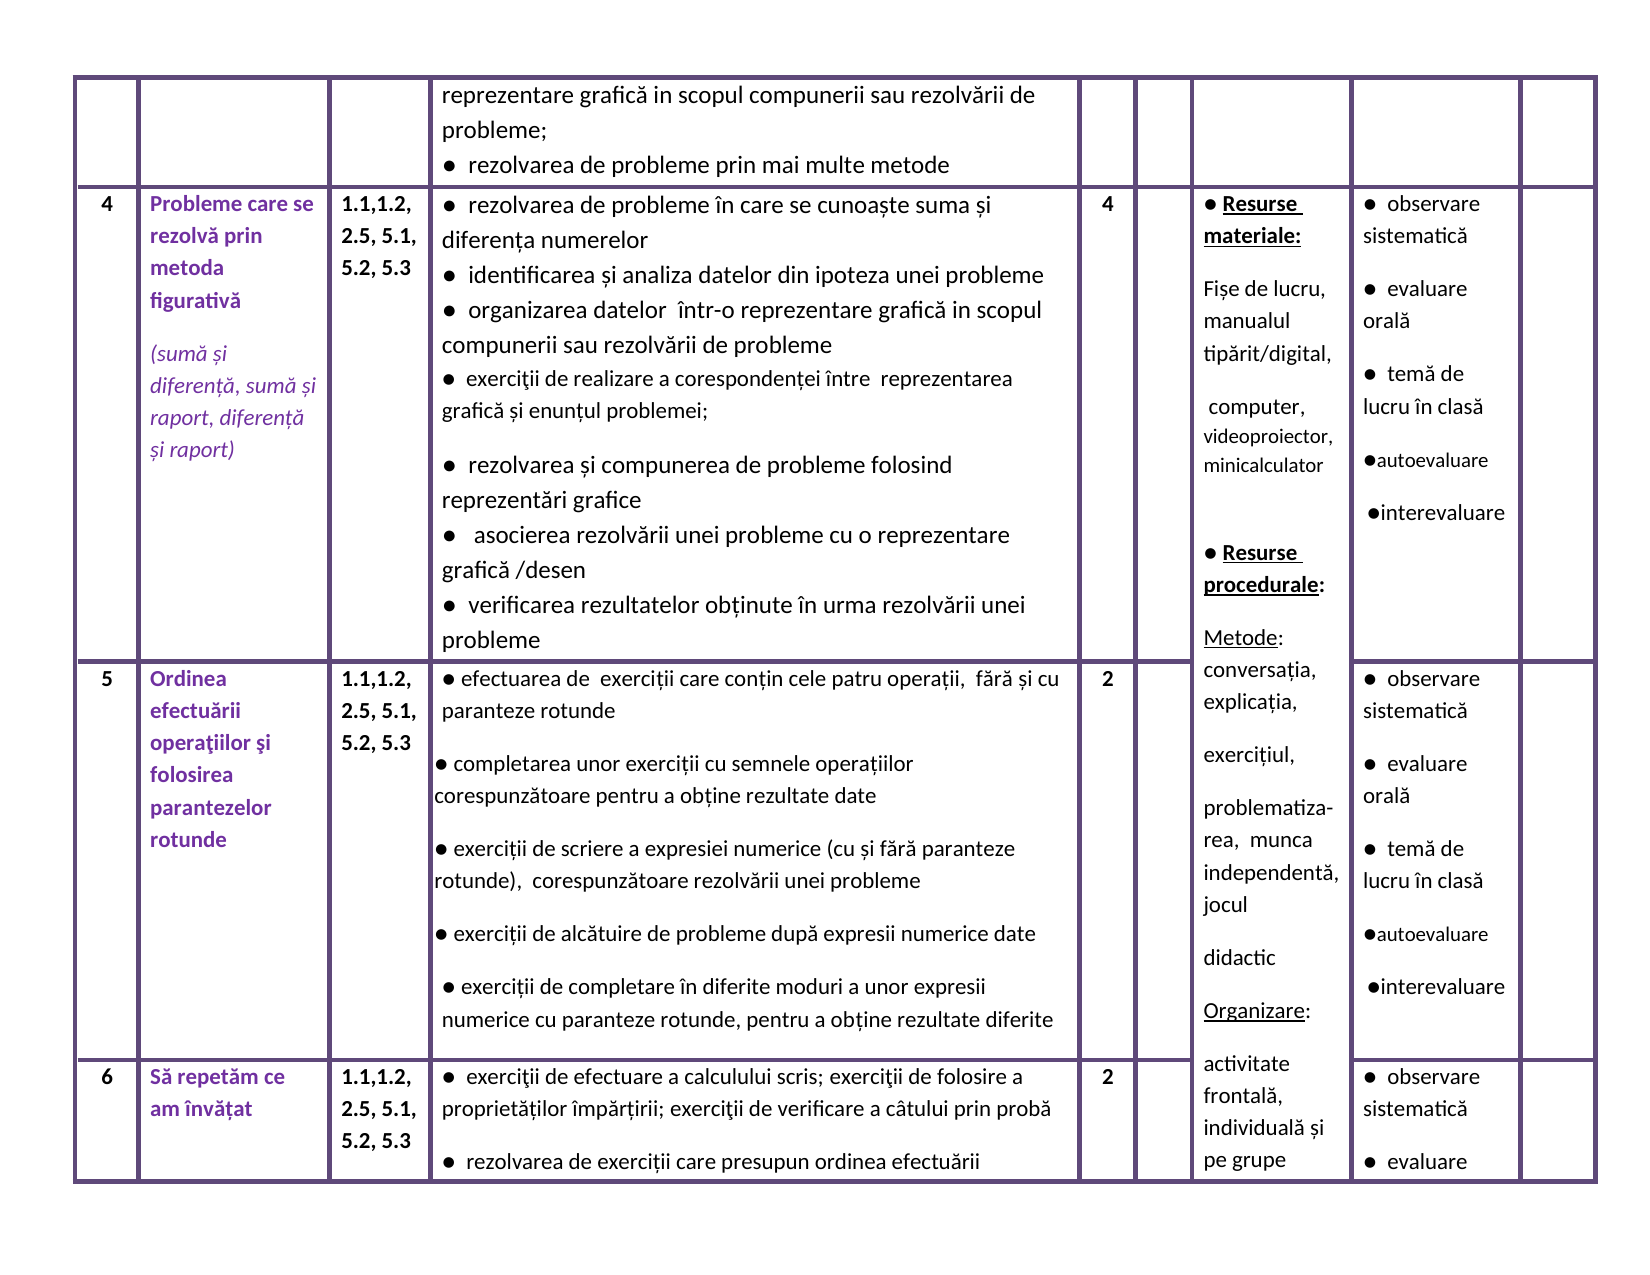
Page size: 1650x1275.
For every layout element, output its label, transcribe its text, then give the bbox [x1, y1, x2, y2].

table_cell 4 [77, 186, 136, 659]
table_cell [1138, 80, 1190, 184]
table_cell 3 [77, 80, 136, 184]
table_cell Ordinea efectuării operaţiilor şi folosirea parantezelor rotunde [141, 664, 327, 1057]
table_cell [1523, 1062, 1593, 1179]
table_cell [433, 1062, 1077, 1179]
table_cell 4 [1082, 189, 1133, 659]
table_cell ● observare sistematică ● evaluare orală ● temă de lucru în clasă ●autoevaluare ●interevaluare [1354, 189, 1518, 659]
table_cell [433, 80, 1077, 184]
table_cell [1138, 1062, 1190, 1179]
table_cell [1354, 80, 1518, 184]
table_cell ● observare sistematică ● evaluare orală ● temă de lucru în clasă ●autoevaluare ●interevaluare [1354, 664, 1518, 1057]
table_cell [1523, 664, 1593, 1057]
table_cell [1523, 80, 1593, 184]
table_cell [332, 1062, 428, 1179]
table_cell 1.1,1.2, 2.5, 5.1, 5.2, 5.3 [332, 189, 428, 659]
table_cell Probleme care se rezolvă prin metoda figurativă (sumă și diferență, sumă și raport, diferență și raport) [141, 189, 327, 659]
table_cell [332, 80, 428, 184]
table_cell 2 [1082, 664, 1133, 1057]
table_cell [141, 80, 327, 184]
table_cell [1138, 664, 1190, 1057]
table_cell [141, 1062, 327, 1179]
table_cell 2 [1082, 1062, 1133, 1179]
table_cell 1.1,1.2, 2.5, 5.1, 5.2, 5.3 [332, 664, 428, 1057]
table_cell [1138, 189, 1190, 659]
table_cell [1354, 1062, 1518, 1179]
table_cell ● rezolvarea de probleme în care se cunoaște suma și diferența numerelor ● identificarea şi analiza datelor din ipoteza unei probleme ● organizarea datelor într-o reprezentare grafică in scopul compunerii sau rezolvării de probleme ● exerciţii de realizare a corespondenței între reprezentarea grafică și enunțul problemei; ● rezolvarea şi compunerea de probleme folosind reprezentări grafice ● asocierea rezolvării unei probleme cu o reprezentare grafică /desen ● verificarea rezultatelor obţinute în urma rezolvării unei probleme [433, 189, 1077, 659]
table_cell 2 [1082, 80, 1133, 184]
table_cell 5 [77, 660, 136, 1057]
table_cell [1523, 189, 1593, 659]
table_cell 6 [77, 1059, 136, 1179]
table_cell ● efectuarea de exerciţii care conţin cele patru operații, fără şi cu paranteze rotunde ● completarea unor exerciţii cu semnele operaţiilor corespunzătoare pentru a obţine rezultate date ● exerciții de scriere a expresiei numerice (cu și fără paranteze rotunde), corespunzătoare rezolvării unei probleme ● exerciții de alcătuire de probleme după expresii numerice date ● exerciții de completare în diferite moduri a unor expresii numerice cu paranteze rotunde, pentru a obţine rezultate diferite [433, 664, 1077, 1057]
